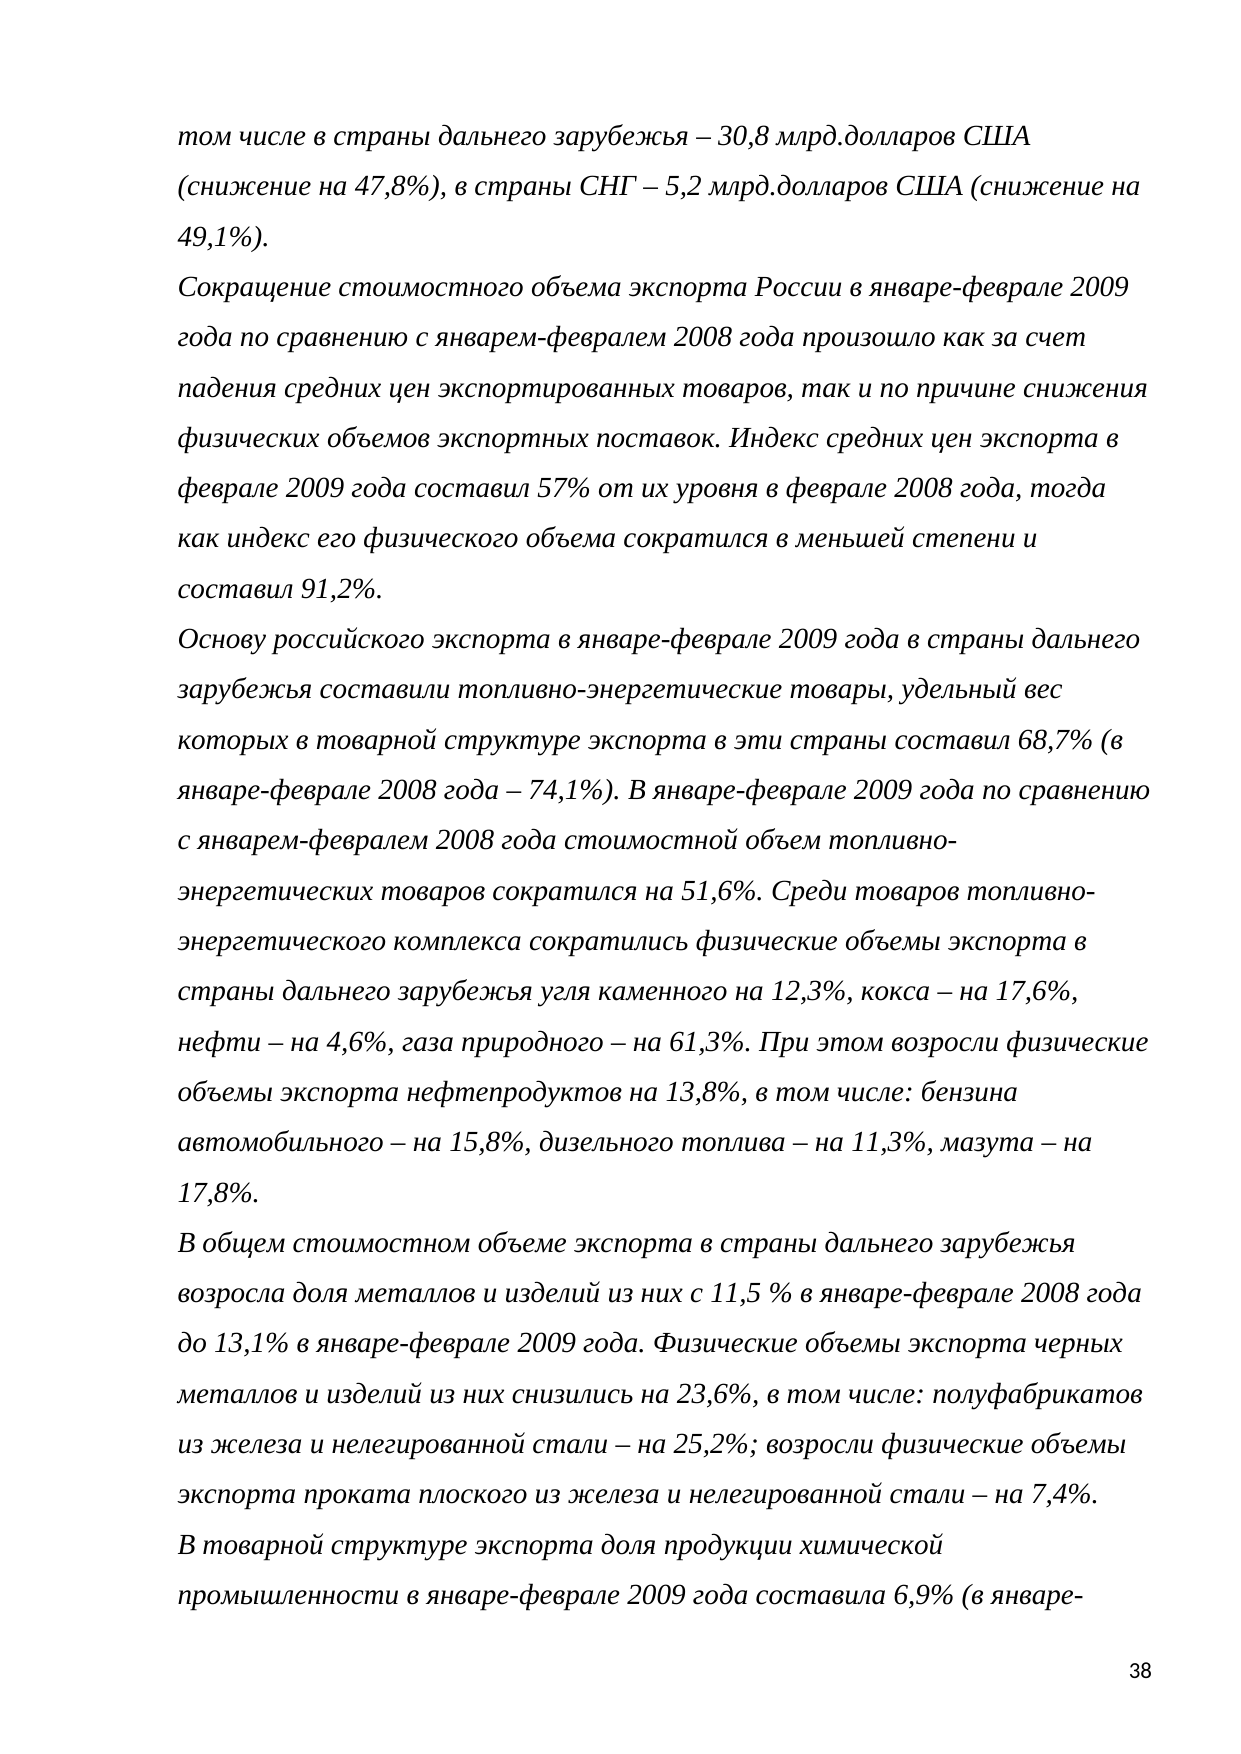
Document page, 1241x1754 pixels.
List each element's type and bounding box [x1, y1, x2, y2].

text [177, 118, 1152, 1611]
